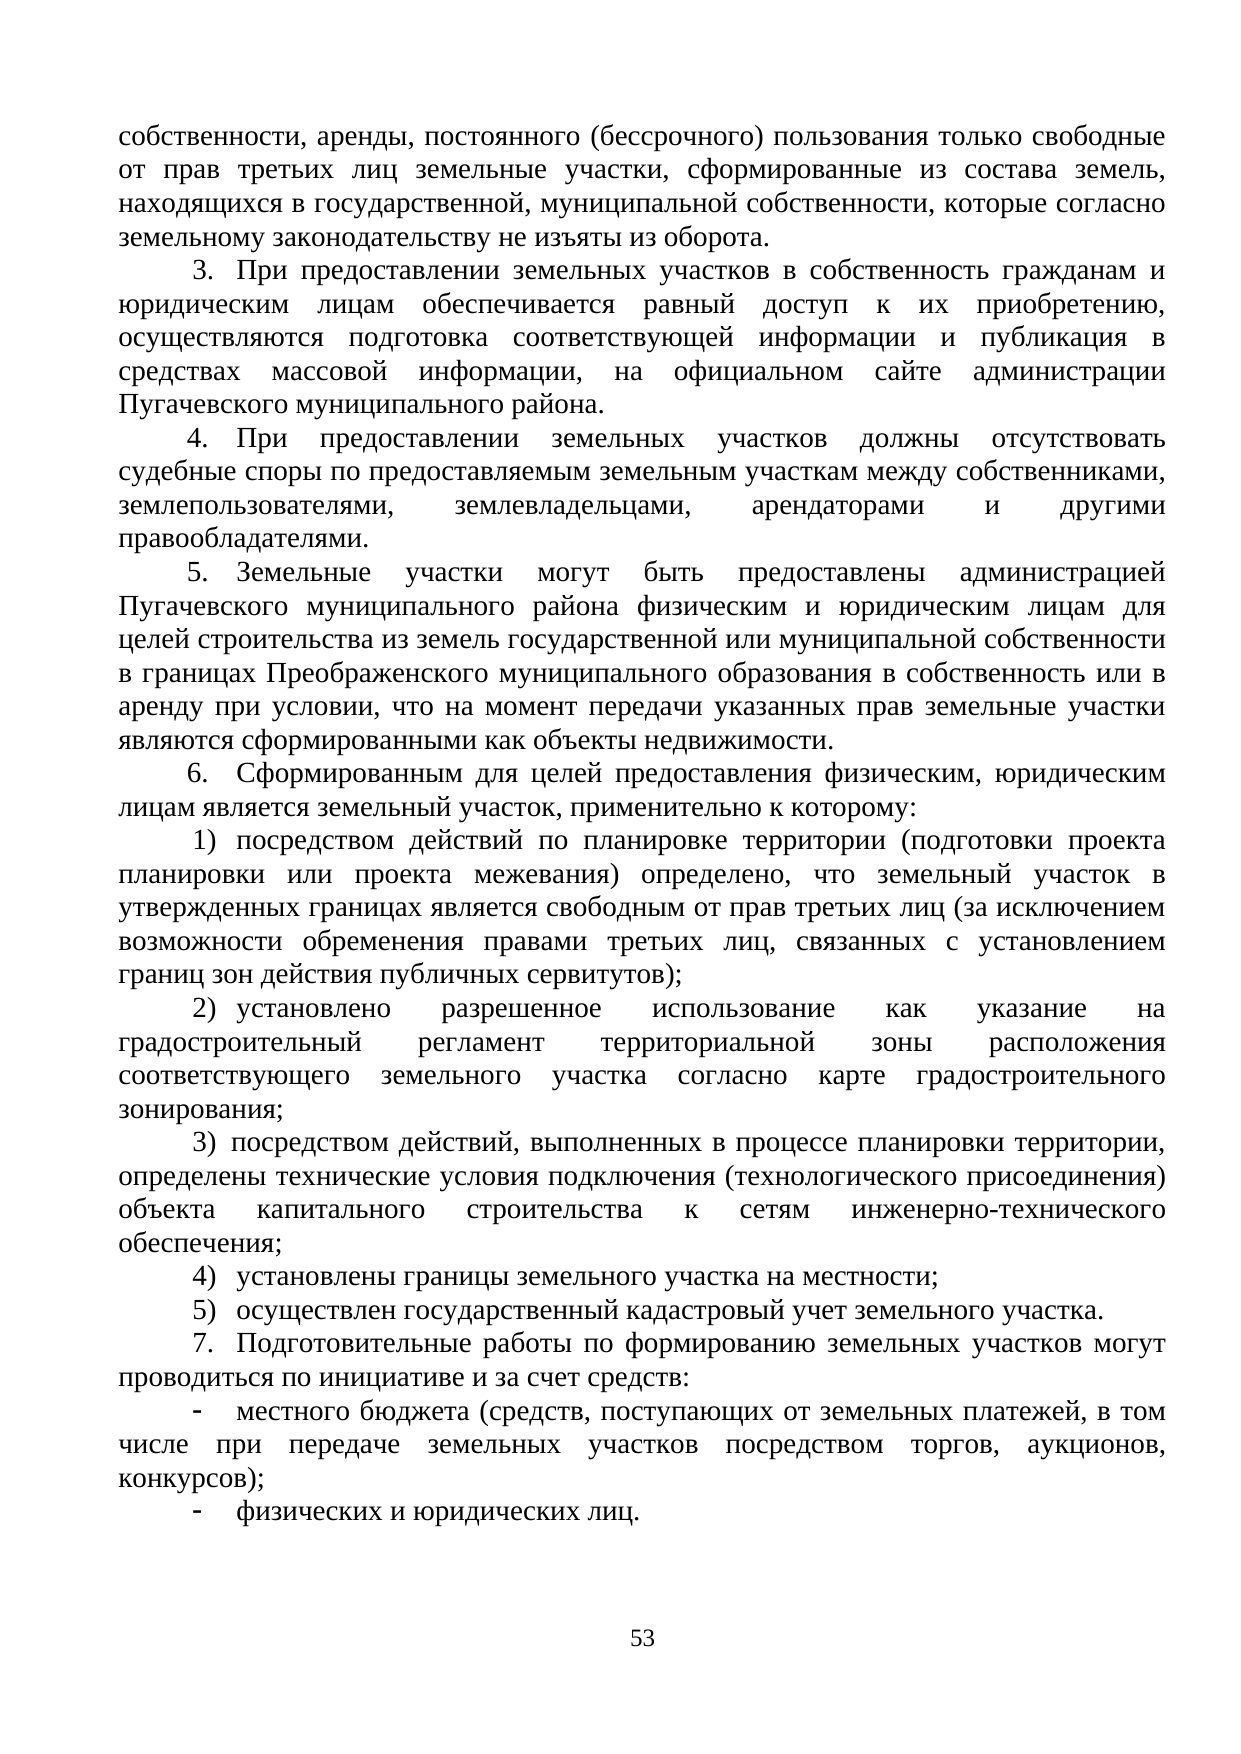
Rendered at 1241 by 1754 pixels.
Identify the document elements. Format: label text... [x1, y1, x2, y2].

list установлены границы земельного участка на местности; [118, 1258, 1167, 1292]
list Подготовительные работы по формированию земельных участков могут проводиться по инициативе и за счет средств: [118, 1326, 1167, 1393]
list осуществлен государственный кадастровый учет земельного участка. [118, 1292, 1167, 1326]
list При предоставлении земельных участков должны отсутствовать судебные споры по предоставляемым земельным участкам между собственниками, землепользователями, землевладельцами, арендаторами и другими правообладателями. [118, 420, 1167, 554]
list посредством действий, выполненных в процессе планировки территории, определены технические условия подключения (технологического присоединения) объекта капитального строительства к сетям инженерно-технического обеспечения; [118, 1124, 1167, 1258]
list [118, 118, 1167, 252]
list При предоставлении земельных участков в собственность гражданам и юридическим лицам обеспечивается равный доступ к их приобретению, осуществляются подготовка соответствующей информации и публикация в средствах массовой информации, на официальном сайте администрации Пугачевского муниципального района. [118, 252, 1167, 420]
list посредством действий по планировке территории (подготовки проекта планировки или проекта межевания) определено, что земельный участок в утвержденных границах является свободным от прав третьих лиц (за исключением возможности обременения правами третьих лиц, связанных с установлением границ зон действия публичных сервитутов); [118, 822, 1167, 990]
list Земельные участки могут быть предоставлены администрацией Пугачевского муниципального района физическим и юридическим лицам для целей строительства из земель государственной или муниципальной собственности в границах Преображенского муниципального образования в собственность или в аренду при условии, что на момент передачи указанных прав земельные участки являются сформированными как объекты недвижимости. [118, 554, 1167, 755]
list установлено разрешенное использование как указание на градостроительный регламент территориальной зоны расположения соответствующего земельного участка согласно карте градостроительного зонирования; [118, 990, 1167, 1124]
list местного бюджета (средств, поступающих от земельных платежей, в том числе при передаче земельных участков посредством торгов, аукционов, конкурсов); [118, 1393, 1167, 1493]
list Сформированным для целей предоставления физическим, юридическим лицам является земельный участок, применительно к которому: [118, 755, 1167, 822]
list физических и юридических лиц. [118, 1493, 1167, 1527]
